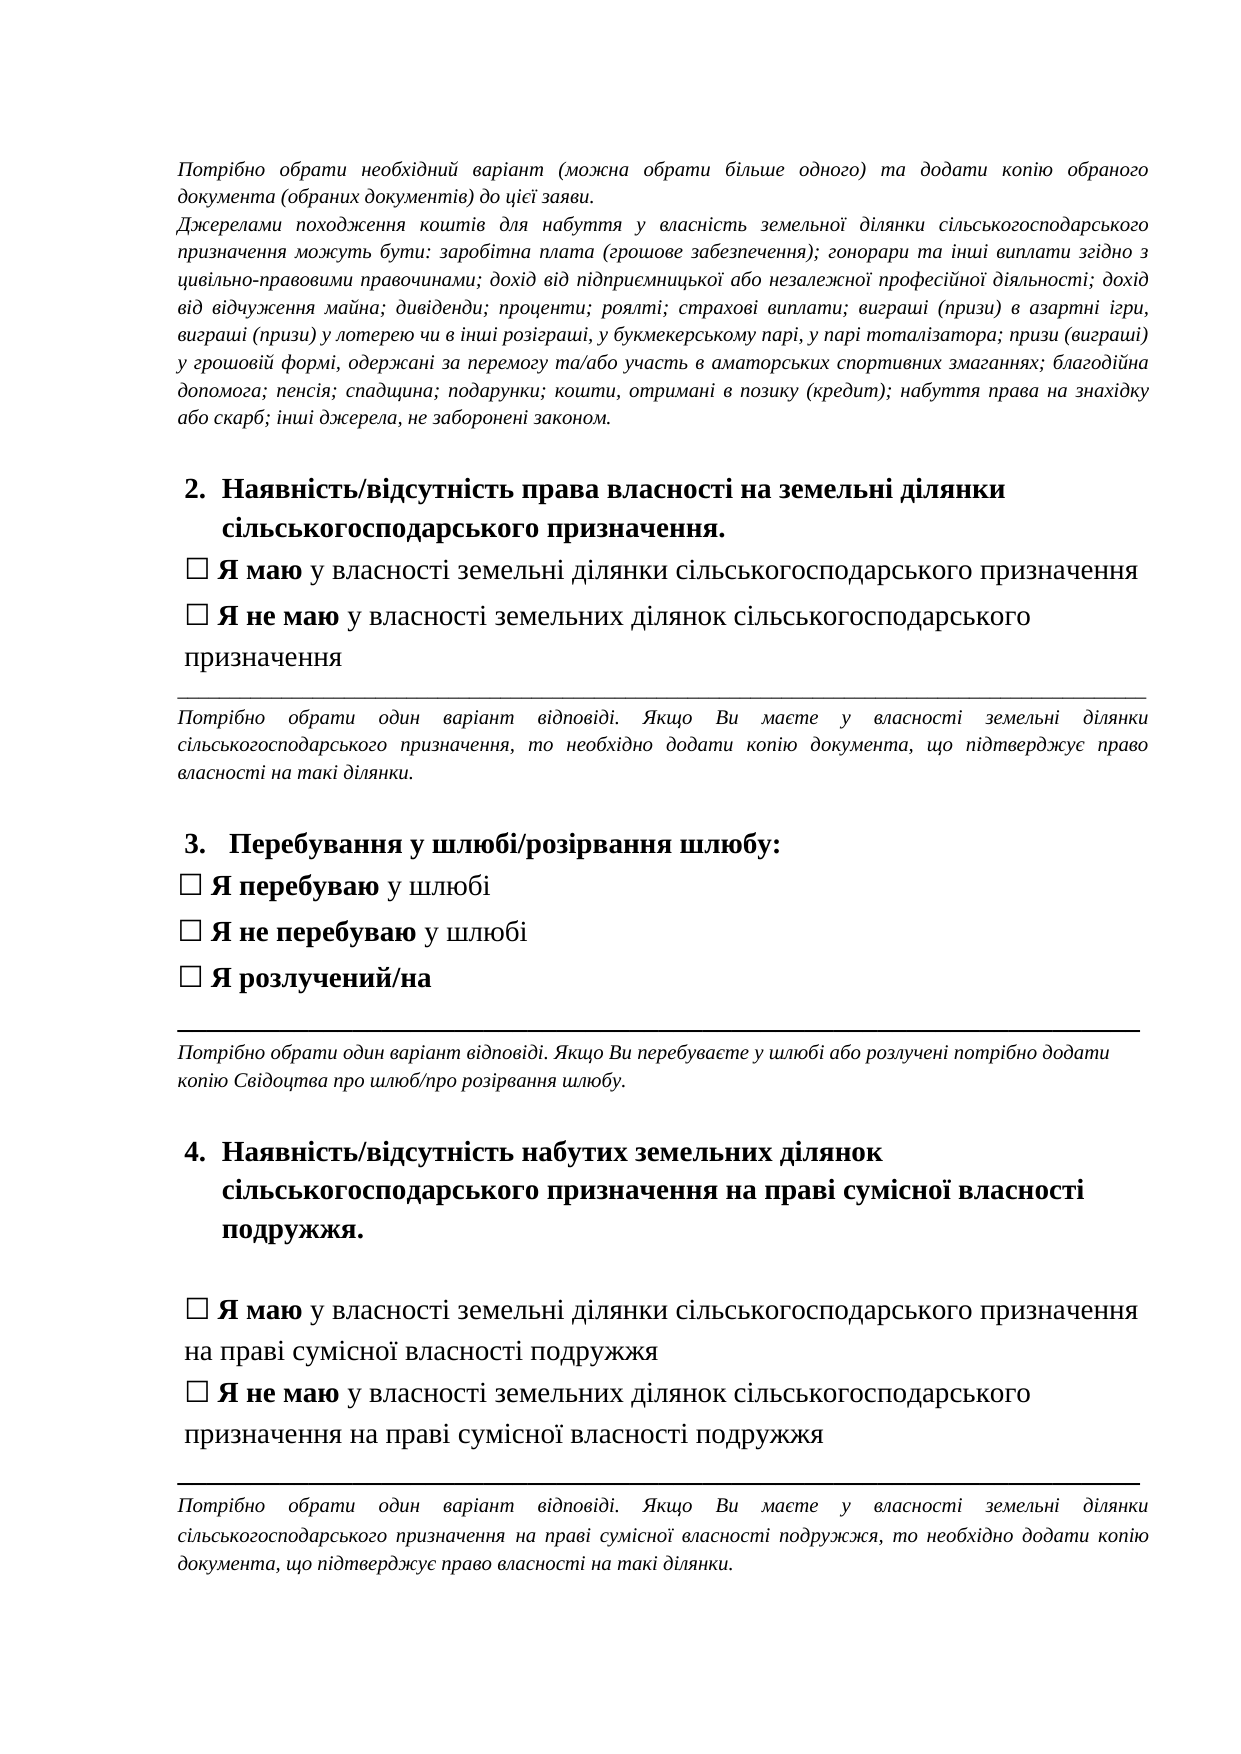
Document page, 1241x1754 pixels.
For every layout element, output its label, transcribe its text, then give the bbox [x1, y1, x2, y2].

text Потрібно обрати необхідний варіант (можна обрати більше одного) та додати копію обраного документа (обраних документів) до цієї заяви. [177, 157, 1152, 208]
text Потрібно обрати один варіант відповіді. Якщо Ви перебуваєте у шлюбі або розлучені потрібно додати копію Свідоцтва про шлюб/про розірвання шлюбу. [177, 1040, 1152, 1092]
text Потрібно обрати один варіант відповіді. Якщо Ви маєте у власності земельні ділянки сільськогосподарського призначення, то необхідно додати копію документа, що підтверджує право власності на такі ділянки. [177, 705, 1152, 784]
text Потрібно обрати один варіант відповіді. Якщо Ви маєте у власності земельні ділянки сільськогосподарського призначення на праві сумісної власності подружжя, то необхідно додати копію документа, що підтверджує право власності на такі ділянки. [177, 1493, 1152, 1575]
list Наявність/відсутність права власності на земельні ділянки сільськогосподарського призначення. [184, 471, 1152, 543]
text Джерелами походження коштів для набуття у власність земельної ділянки сільськогосподарського призначення можуть бути: заробітна плата (грошове забезпечення); гонорари та інші виплати згідно з цивільно-правовими правочинами; дохід від підприємницької або незалежної професійної діяльності; дохід від відчуження майна; дивіденди; проценти; роялті; страхові виплати; виграші (призи) в азартні ігри, виграші (призи) у лотерею чи в інші розіграші, у букмекерському парі, у парі тоталізатора; призи (виграші) у грошовій формі, одержані за перемогу та/або участь в аматорських спортивних змаганнях; благодійна допомога; пенсія; спадщина; подарунки; кошти, отримані в позику (кредит); набуття права на знахідку або скарб; інші джерела, не заборонені законом. [177, 212, 1152, 429]
list Перебування у шлюбі/розірвання шлюбу: [184, 826, 1152, 860]
text Я не маю у власності земельних ділянок сільськогосподарського призначення [184, 594, 1152, 672]
text Я не перебуваю у шлюбі [177, 910, 1152, 950]
text _____________________________________________________________________________________________ [177, 677, 1152, 701]
text __________________________________________________________________ [177, 1002, 1152, 1035]
text Я розлучений/на [177, 956, 1152, 996]
text Я маю у власності земельні ділянки сільськогосподарського призначення [184, 548, 1152, 588]
text Я маю у власності земельні ділянки сільськогосподарського призначення на праві сумісної власності подружжя [184, 1288, 1152, 1366]
text Я не маю у власності земельних ділянок сільськогосподарського призначення на праві сумісної власності подружжя [184, 1371, 1152, 1449]
list Наявність/відсутність набутих земельних ділянок сільськогосподарського призначення на праві сумісної власності подружжя. [184, 1134, 1152, 1244]
text __________________________________________________________________ [177, 1454, 1152, 1488]
text Я перебуваю у шлюбі [177, 865, 1152, 904]
